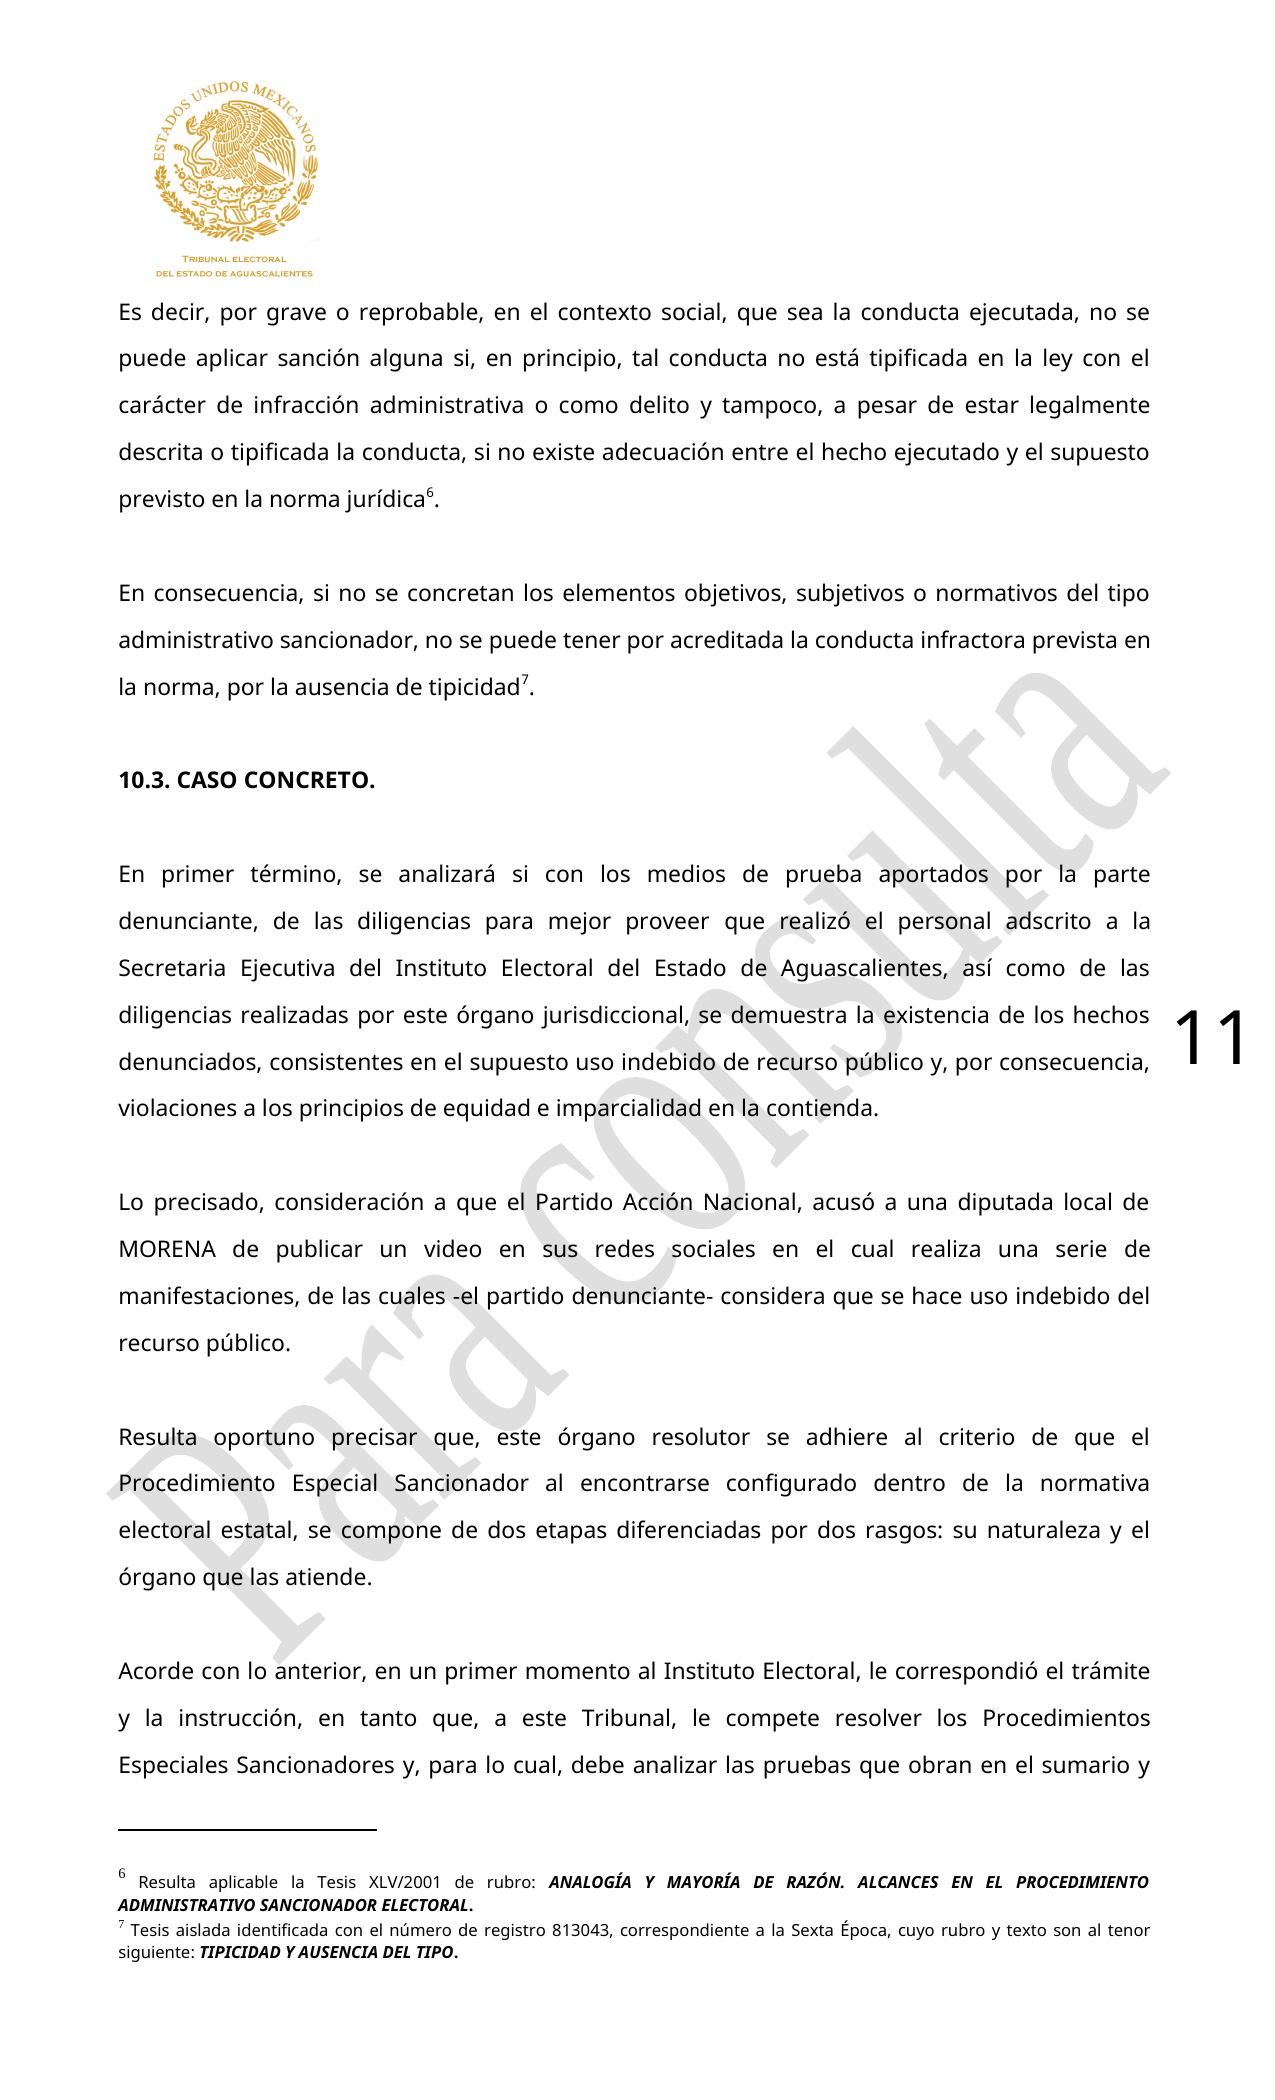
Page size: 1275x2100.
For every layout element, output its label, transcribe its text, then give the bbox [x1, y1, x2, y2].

text 10.3. CASO CONCRETO. [118, 764, 1152, 795]
text Es decir, por grave o reprobable, en el contexto social, que sea la conducta ejecutada, no se puede aplicar sanción alguna si, en principio, tal conducta no está tipificada en la ley con el carácter de infracción administrativa o como delito y tampoco, a pesar de estar legalmente descrita o tipificada la conducta, si no existe adecuación entre el hecho ejecutado y el supuesto previsto en la norma jurídica. [118, 295, 1152, 514]
text En consecuencia, si no se concretan los elementos objetivos, subjetivos o normativos del tipo administrativo sancionador, no se puede tener por acreditada la conducta infractora prevista en la norma, por la ausencia de tipicidad. [118, 577, 1152, 702]
picture [147, 70, 325, 281]
text Lo precisado, consideración a que el Partido Acción Nacional, acusó a una diputada local de MORENA de publicar un video en sus redes sociales en el cual realiza una serie de manifestaciones, de las cuales -el partido denunciante- considera que se hace uso indebido del recurso público. [118, 1186, 1152, 1358]
text En primer término, se analizará si con los medios de prueba aportados por la parte denunciante, de las diligencias para mejor proveer que realizó el personal adscrito a la Secretaria Ejecutiva del Instituto Electoral del Estado de Aguascalientes, así como de las diligencias realizadas por este órgano jurisdiccional, se demuestra la existencia de los hechos denunciados, consistentes en el supuesto uso indebido de recurso público y, por consecuencia, violaciones a los principios de equidad e imparcialidad en la contienda. [118, 858, 1152, 1123]
text Resulta oportuno precisar que, este órgano resolutor se adhiere al criterio de que el Procedimiento Especial Sancionador al encontrarse configurado dentro de la normativa electoral estatal, se compone de dos etapas diferenciadas por dos rasgos: su naturaleza y el órgano que las atiende. [118, 1420, 1152, 1592]
